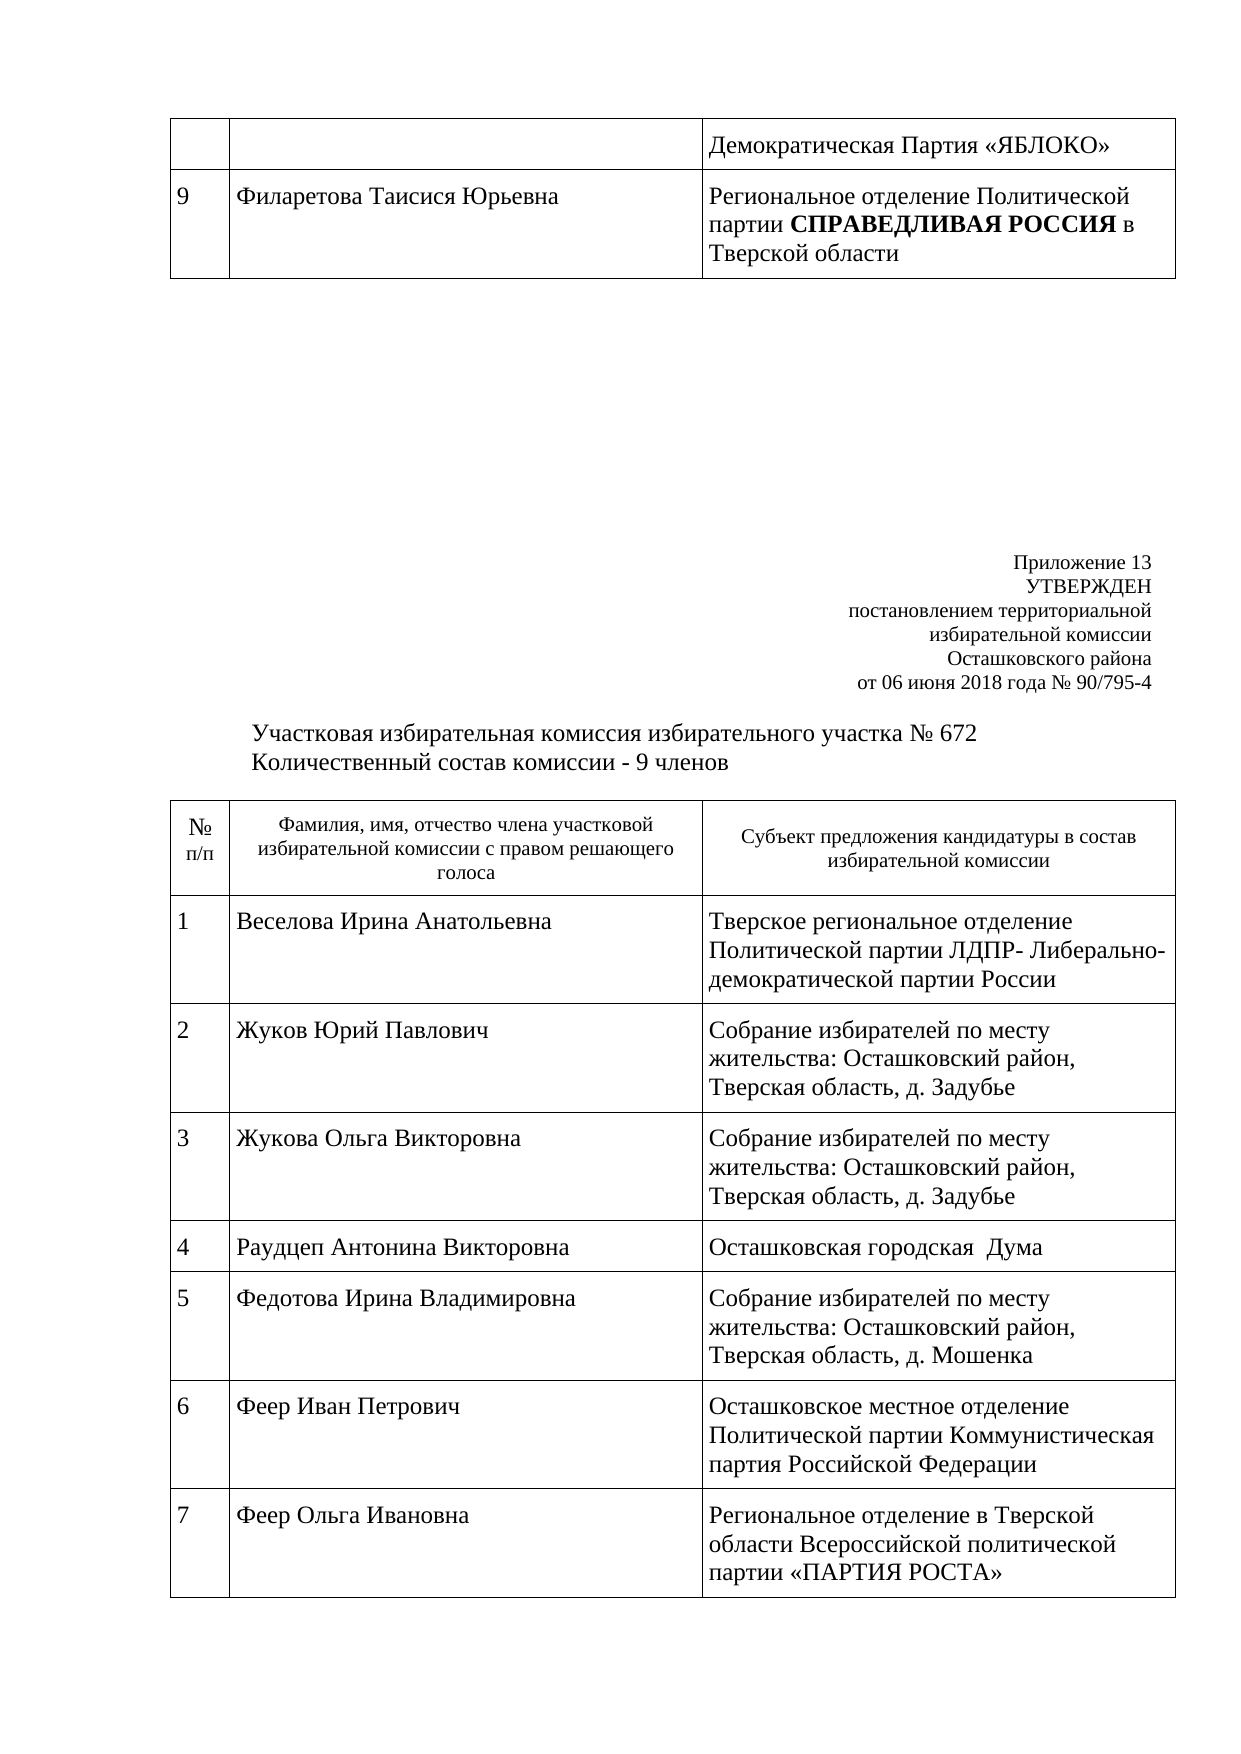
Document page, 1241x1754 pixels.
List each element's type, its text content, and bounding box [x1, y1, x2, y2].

table_cell Феер Иван Петрович [230, 1381, 702, 1488]
table_cell Филаретова Таисися Юрьевна [230, 170, 702, 278]
table_header Фамилия, имя, отчество члена участковой избирательной комиссии с правом решающего голоса [230, 801, 702, 894]
table_cell Собрание избирателей по месту жительства: Осташковский район, Тверская область, д. Задубье [703, 1113, 1175, 1220]
table_cell Региональное отделение Политической партии СПРАВЕДЛИВАЯ РОССИЯ в Тверской области [703, 170, 1175, 278]
table_cell 4 [171, 1221, 229, 1271]
table_header №п/п [171, 801, 229, 894]
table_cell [703, 119, 1175, 169]
table_cell 9 [171, 170, 229, 278]
table_cell Осташковская городская Дума [703, 1221, 1175, 1271]
table_cell Феер Ольга Ивановна [230, 1489, 702, 1597]
table_cell Раудцеп Антонина Викторовна [230, 1221, 702, 1271]
table_cell 1 [171, 896, 229, 1003]
table_cell УТВЕРЖДЕН [646, 574, 1163, 598]
table_cell Федотова Ирина Владимировна [230, 1272, 702, 1380]
text Количественный состав комиссии - 9 членов [177, 747, 1152, 776]
table_cell 7 [171, 1489, 229, 1597]
table_cell 6 [171, 1381, 229, 1488]
table_cell 8 [171, 119, 229, 169]
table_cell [230, 119, 702, 169]
table_cell Собрание избирателей по месту жительства: Осташковский район, Тверская область, д. Мошенка [703, 1272, 1175, 1380]
table_cell 2 [171, 1004, 229, 1112]
table_cell Собрание избирателей по месту жительства: Осташковский район, Тверская область, д. Задубье [703, 1004, 1175, 1112]
text Участковая избирательная комиссия избирательного участка № 672 [177, 718, 1152, 747]
table_cell 3 [171, 1113, 229, 1220]
table_cell постановлением территориальной избирательной комиссии Осташковского района [646, 598, 1163, 670]
table_cell Жуков Юрий Павлович [230, 1004, 702, 1112]
table_cell Осташковское местное отделение Политической партии Коммунистическая партия Российской Федерации [703, 1381, 1175, 1488]
table_cell 5 [171, 1272, 229, 1380]
table_cell Жукова Ольга Викторовна [230, 1113, 702, 1220]
table_header Приложение 13 [646, 550, 1163, 574]
table_cell Веселова Ирина Анатольевна [230, 896, 702, 1003]
table_cell Тверское региональное отделение Политической партии ЛДПР- Либерально-демократической партии России [703, 896, 1175, 1003]
table_cell Региональное отделение в Тверской области Всероссийской политической партии «ПАРТИЯ РОСТА» [703, 1489, 1175, 1597]
table_cell от 06 июня 2018 года № 90/795-4 [646, 670, 1163, 694]
table_header Субъект предложения кандидатуры в состав избирательной комиссии [703, 801, 1175, 894]
